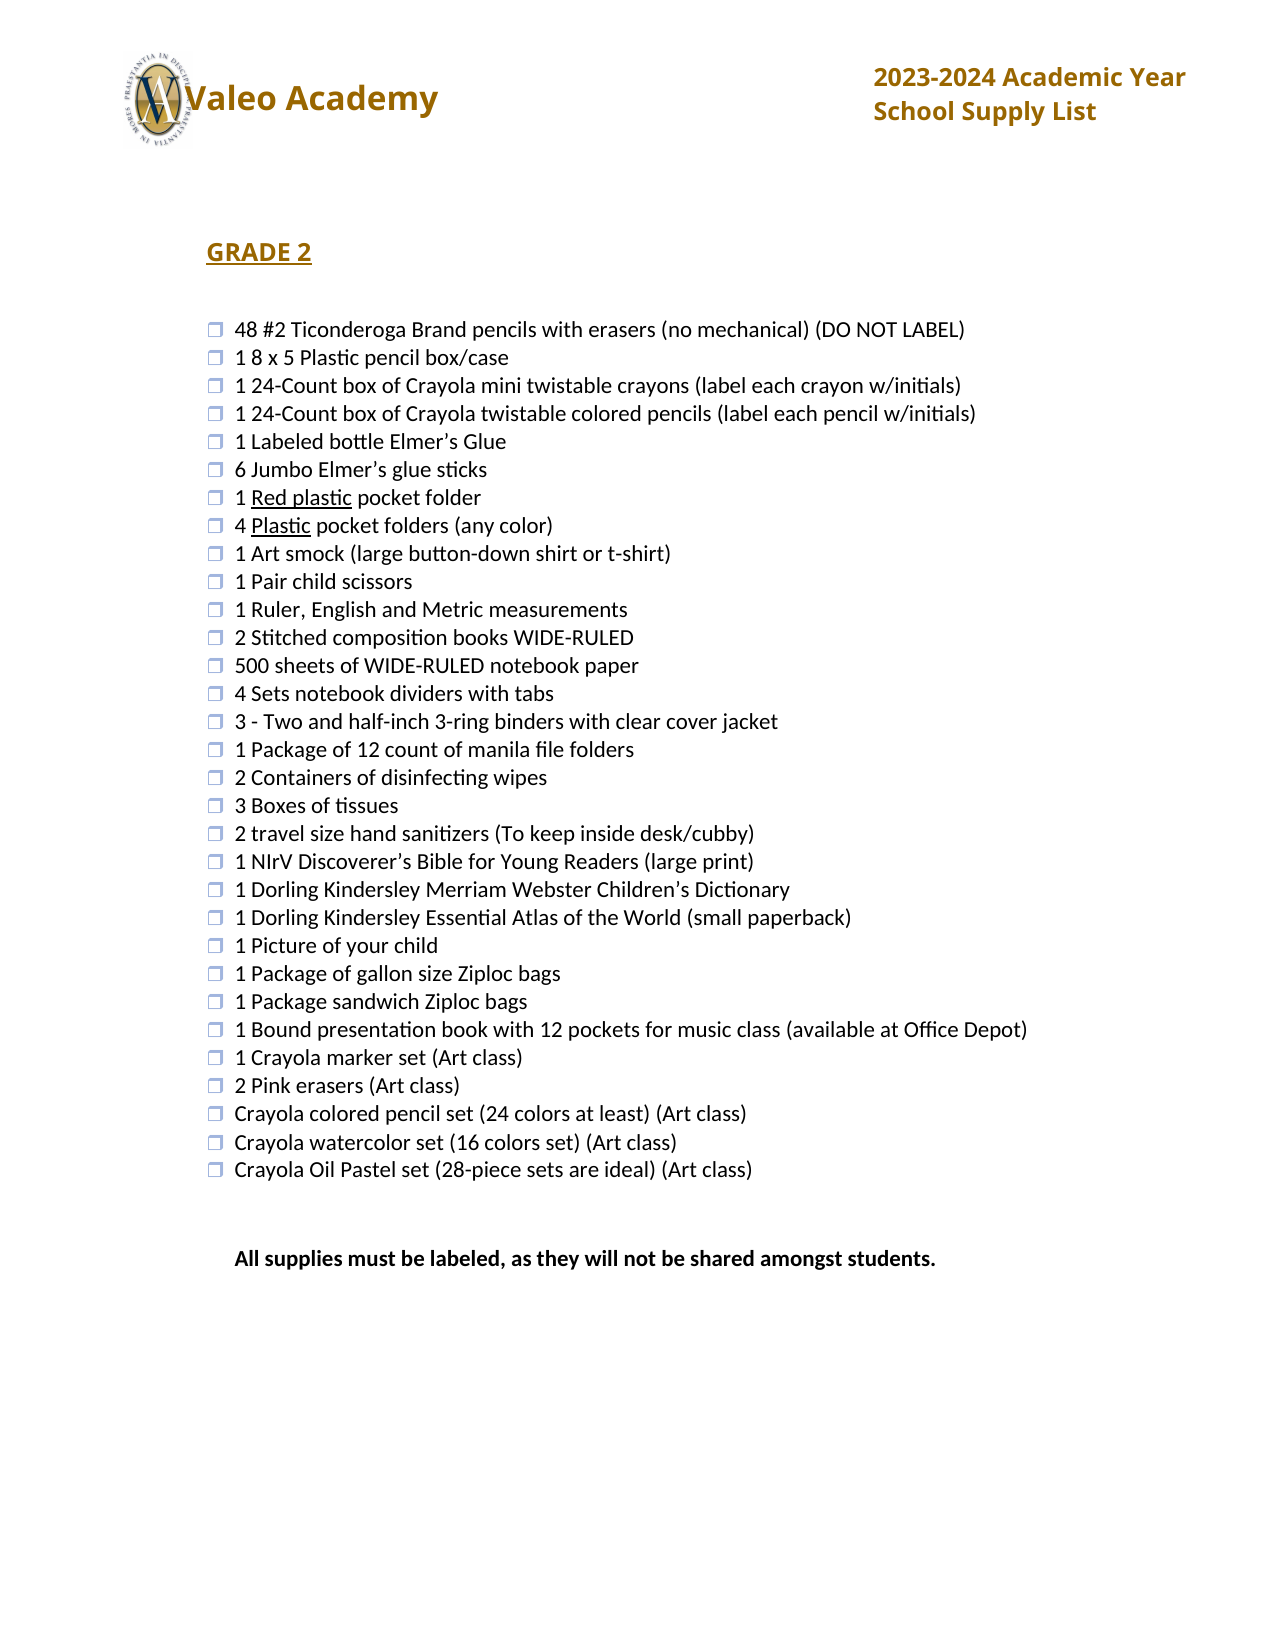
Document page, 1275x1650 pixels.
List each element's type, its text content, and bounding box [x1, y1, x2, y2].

list 4 Sets notebook dividers with tabs [206, 679, 1142, 707]
list 1 Package sandwich Ziploc bags [206, 987, 1142, 1016]
list 1 NIrV Discoverer’s Bible for Young Readers (large print) [206, 847, 1142, 875]
list 1 Red plastic pocket folder [206, 483, 1142, 511]
list Crayola watercolor set (16 colors set) (Art class) [206, 1128, 1142, 1156]
list 1 Art smock (large button-down shirt or t-shirt) [206, 539, 1142, 567]
list 1 24-Count box of Crayola mini twistable crayons (label each crayon w/initials) [206, 371, 1170, 399]
list 1 Dorling Kindersley Essential Atlas of the World (small paperback) [206, 903, 1142, 931]
list 500 sheets of WIDE-RULED notebook paper [206, 651, 1142, 679]
list 1 Picture of your child [206, 931, 1142, 959]
list 1 24-Count box of Crayola twistable colored pencils (label each pencil w/initials) [206, 399, 1142, 427]
list 1 Package of gallon size Ziploc bags [206, 959, 1142, 987]
list 2 Containers of disinfecting wipes [206, 763, 1142, 791]
list 4 Plastic pocket folders (any color) [206, 511, 1142, 539]
list 2 travel size hand sanitizers (To keep inside desk/cubby) [206, 819, 1142, 847]
list 3 Boxes of tissues [206, 791, 1142, 819]
list 6 Jumbo Elmer’s glue sticks [206, 455, 1142, 483]
list 48 #2 Ticonderoga Brand pencils with erasers (no mechanical) (DO NOT LABEL) [206, 315, 1142, 343]
list All supplies must be labeled, as they will not be shared amongst students. [234, 1244, 1142, 1272]
list Crayola Oil Pastel set (28-piece sets are ideal) (Art class) [206, 1156, 1142, 1184]
subtitle Grade 2 [150, 234, 1142, 268]
list 2 Pink erasers (Art class) [206, 1072, 1142, 1099]
list 1 Dorling Kindersley Merriam Webster Children’s Dictionary [206, 875, 1142, 903]
list 1 8 x 5 Plastic pencil box/case [206, 343, 1142, 371]
list 1 Crayola marker set (Art class) [206, 1043, 1142, 1072]
list 1 Ruler, English and Metric measurements [206, 595, 1142, 623]
picture [123, 51, 194, 149]
list 2 Stitched composition books WIDE-RULED [206, 623, 1142, 651]
list 1 Package of 12 count of manila file folders [206, 735, 1142, 763]
list 1 Pair child scissors [206, 567, 1142, 595]
list Crayola colored pencil set (24 colors at least) (Art class) [206, 1099, 1142, 1128]
list 1 Bound presentation book with 12 pockets for music class (available at Office Depot) [206, 1016, 1142, 1043]
list 3 - Two and half-inch 3-ring binders with clear cover jacket [206, 707, 1142, 735]
list 1 Labeled bottle Elmer’s Glue [206, 427, 1142, 455]
